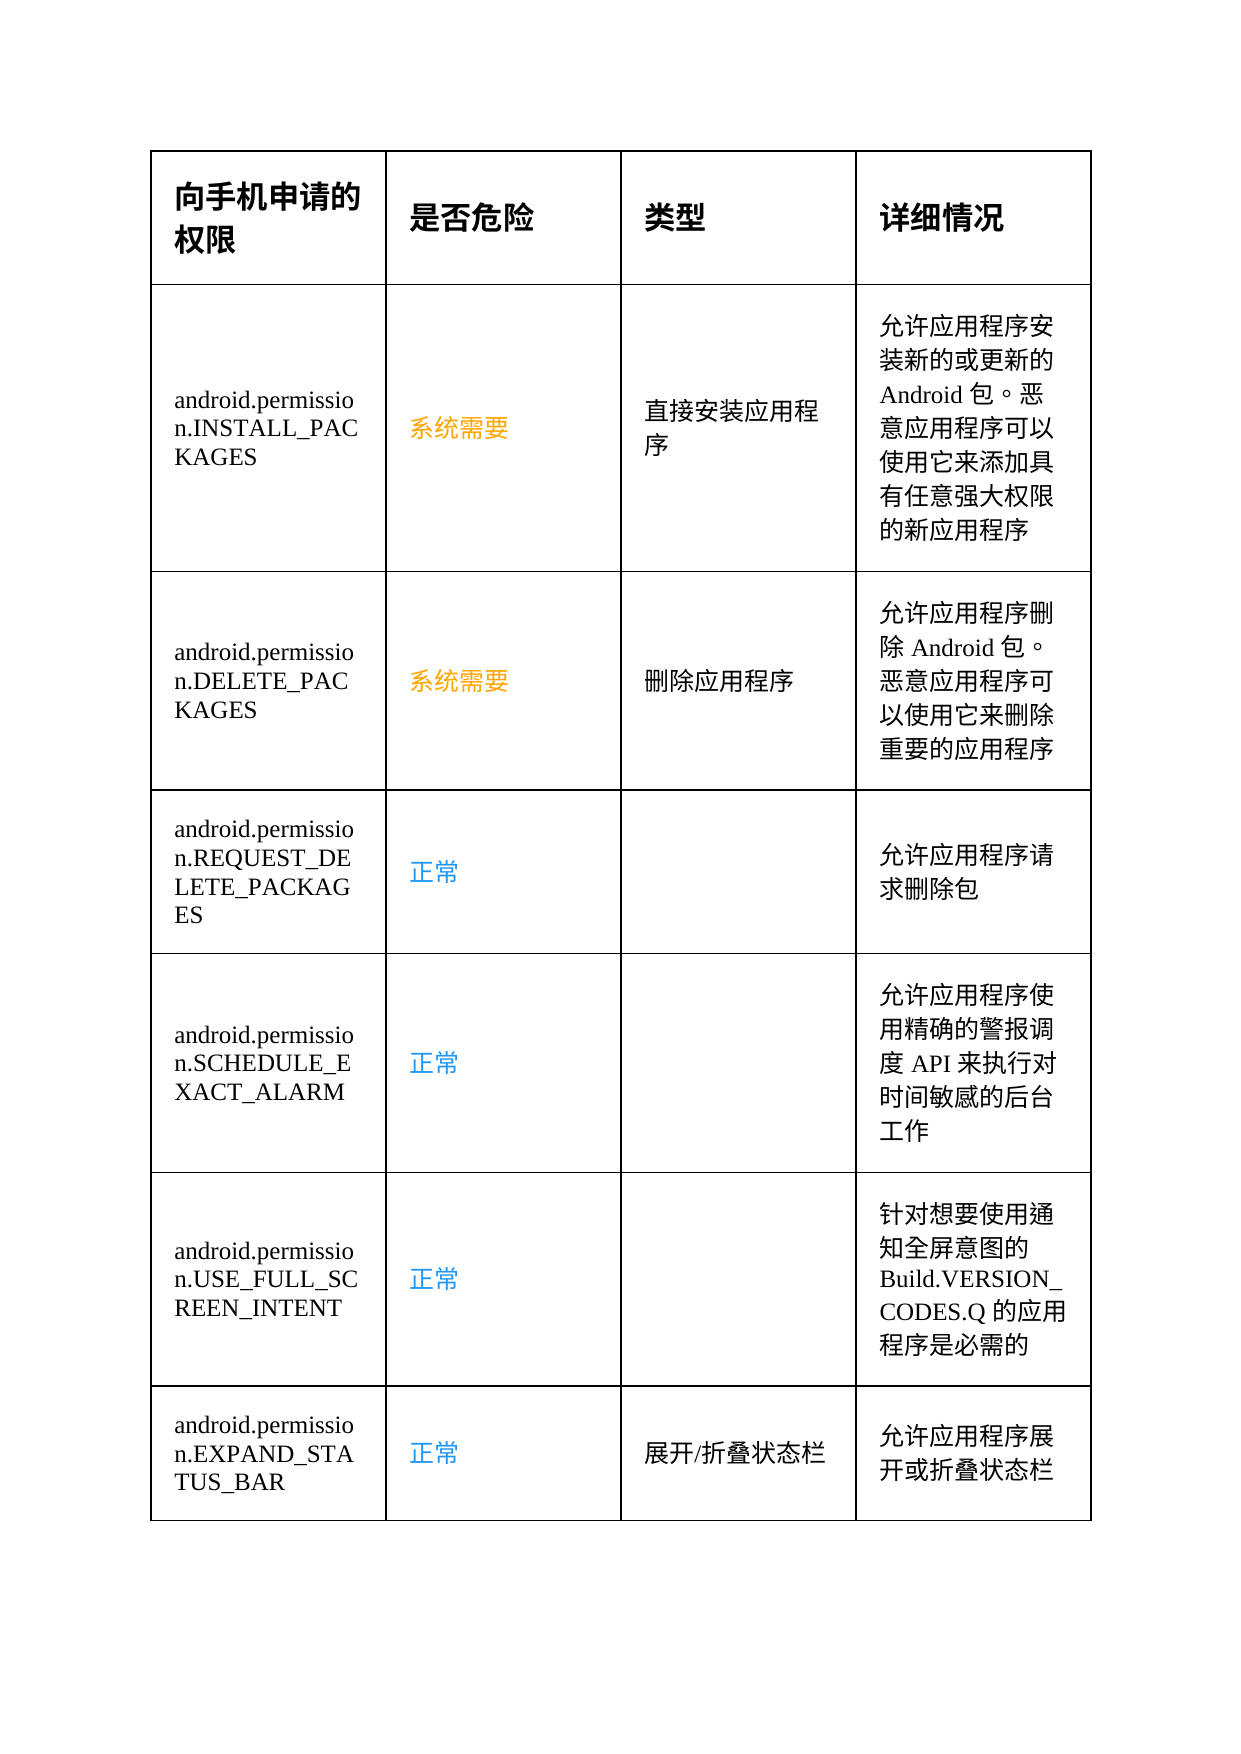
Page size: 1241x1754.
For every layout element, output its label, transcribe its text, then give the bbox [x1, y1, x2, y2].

table_cell android.permission.DELETE_PACKAGES [152, 572, 385, 789]
table_cell 允许应用程序安装新的或更新的 Android 包。恶意应用程序可以使用它来添加具有任意强大权限的新应用程序 [857, 285, 1090, 571]
table_cell 系统需要 [387, 285, 620, 571]
table_header 是否危险 [387, 152, 620, 284]
table_cell 展开/折叠状态栏 [622, 1387, 855, 1519]
table_cell 允许应用程序删除 Android 包。恶意应用程序可以使用它来删除重要的应用程序 [857, 572, 1090, 789]
table_cell [622, 1173, 855, 1385]
table_cell android.permission.REQUEST_DELETE_PACKAGES [152, 791, 385, 953]
table_cell android.permission.EXPAND_STATUS_BAR [152, 1387, 385, 1519]
table_cell 正常 [387, 791, 620, 953]
table_cell [622, 791, 855, 953]
table_cell 正常 [387, 1387, 620, 1519]
table_cell android.permission.USE_FULL_SCREEN_INTENT [152, 1173, 385, 1385]
table_cell android.permission.SCHEDULE_EXACT_ALARM [152, 954, 385, 1171]
table_cell 允许应用程序展开或折叠状态栏 [857, 1387, 1090, 1519]
table_header 类型 [622, 152, 855, 284]
table_cell [622, 954, 855, 1171]
table_cell 直接安装应用程序 [622, 285, 855, 571]
table_cell 删除应用程序 [622, 572, 855, 789]
table_cell 允许应用程序请求删除包 [857, 791, 1090, 953]
table_cell 针对想要使用通知全屏意图的 Build.VERSION_CODES.Q 的应用程序是必需的 [857, 1173, 1090, 1385]
table_header 向手机申请的权限 [152, 152, 385, 284]
table_cell 系统需要 [387, 572, 620, 789]
table_cell android.permission.INSTALL_PACKAGES [152, 285, 385, 571]
table_cell 正常 [387, 954, 620, 1171]
table_cell 正常 [387, 1173, 620, 1385]
table_cell 允许应用程序使用精确的警报调度 API 来执行对时间敏感的后台工作 [857, 954, 1090, 1171]
table_header 详细情况 [857, 152, 1090, 284]
